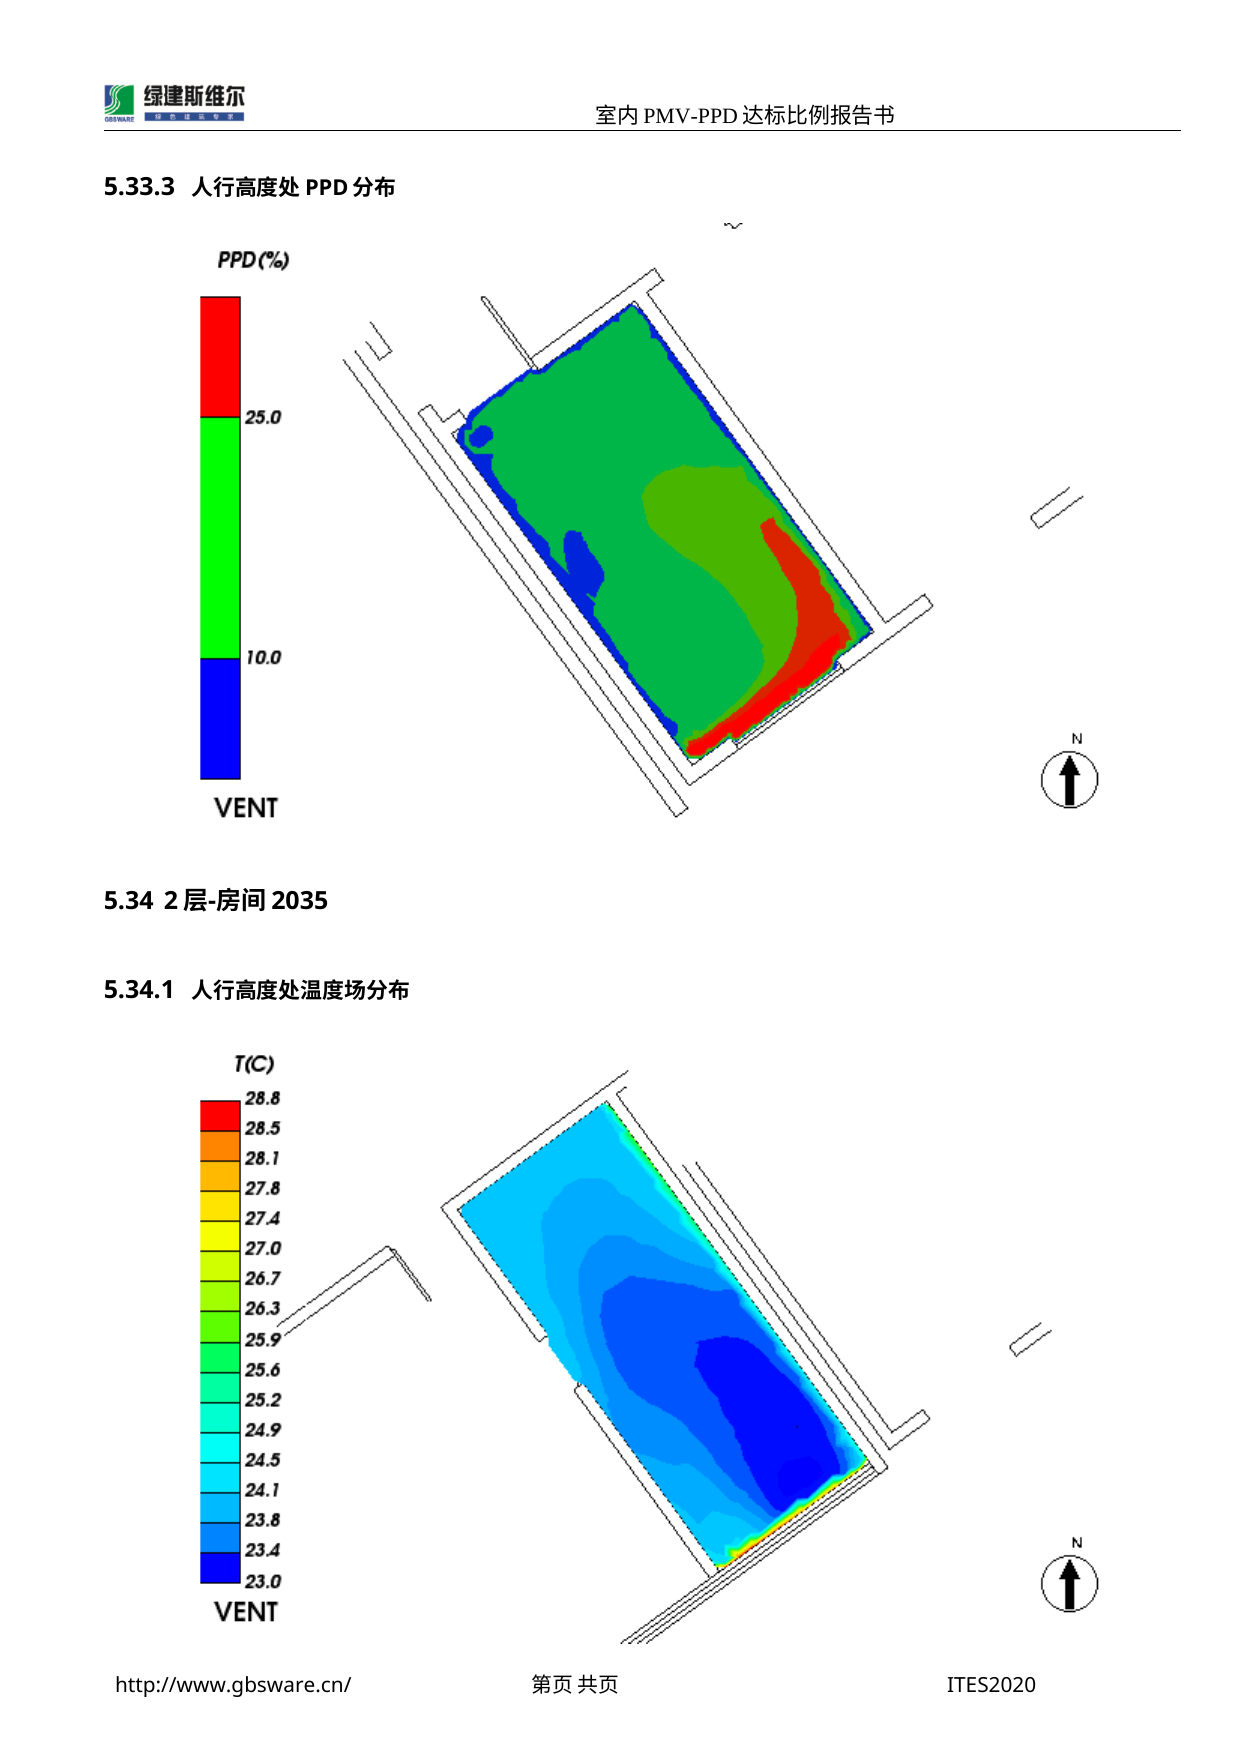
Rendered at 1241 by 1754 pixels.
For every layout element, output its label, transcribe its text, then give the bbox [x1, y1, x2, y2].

subtitle 2层-房间2035 [103, 866, 1181, 931]
subtitle 人行高度处温度场分布 [103, 956, 1181, 1021]
picture [199, 1027, 1129, 1644]
picture [103, 82, 246, 124]
subtitle 人行高度处PPD分布 [103, 153, 1181, 218]
picture [199, 223, 1129, 840]
